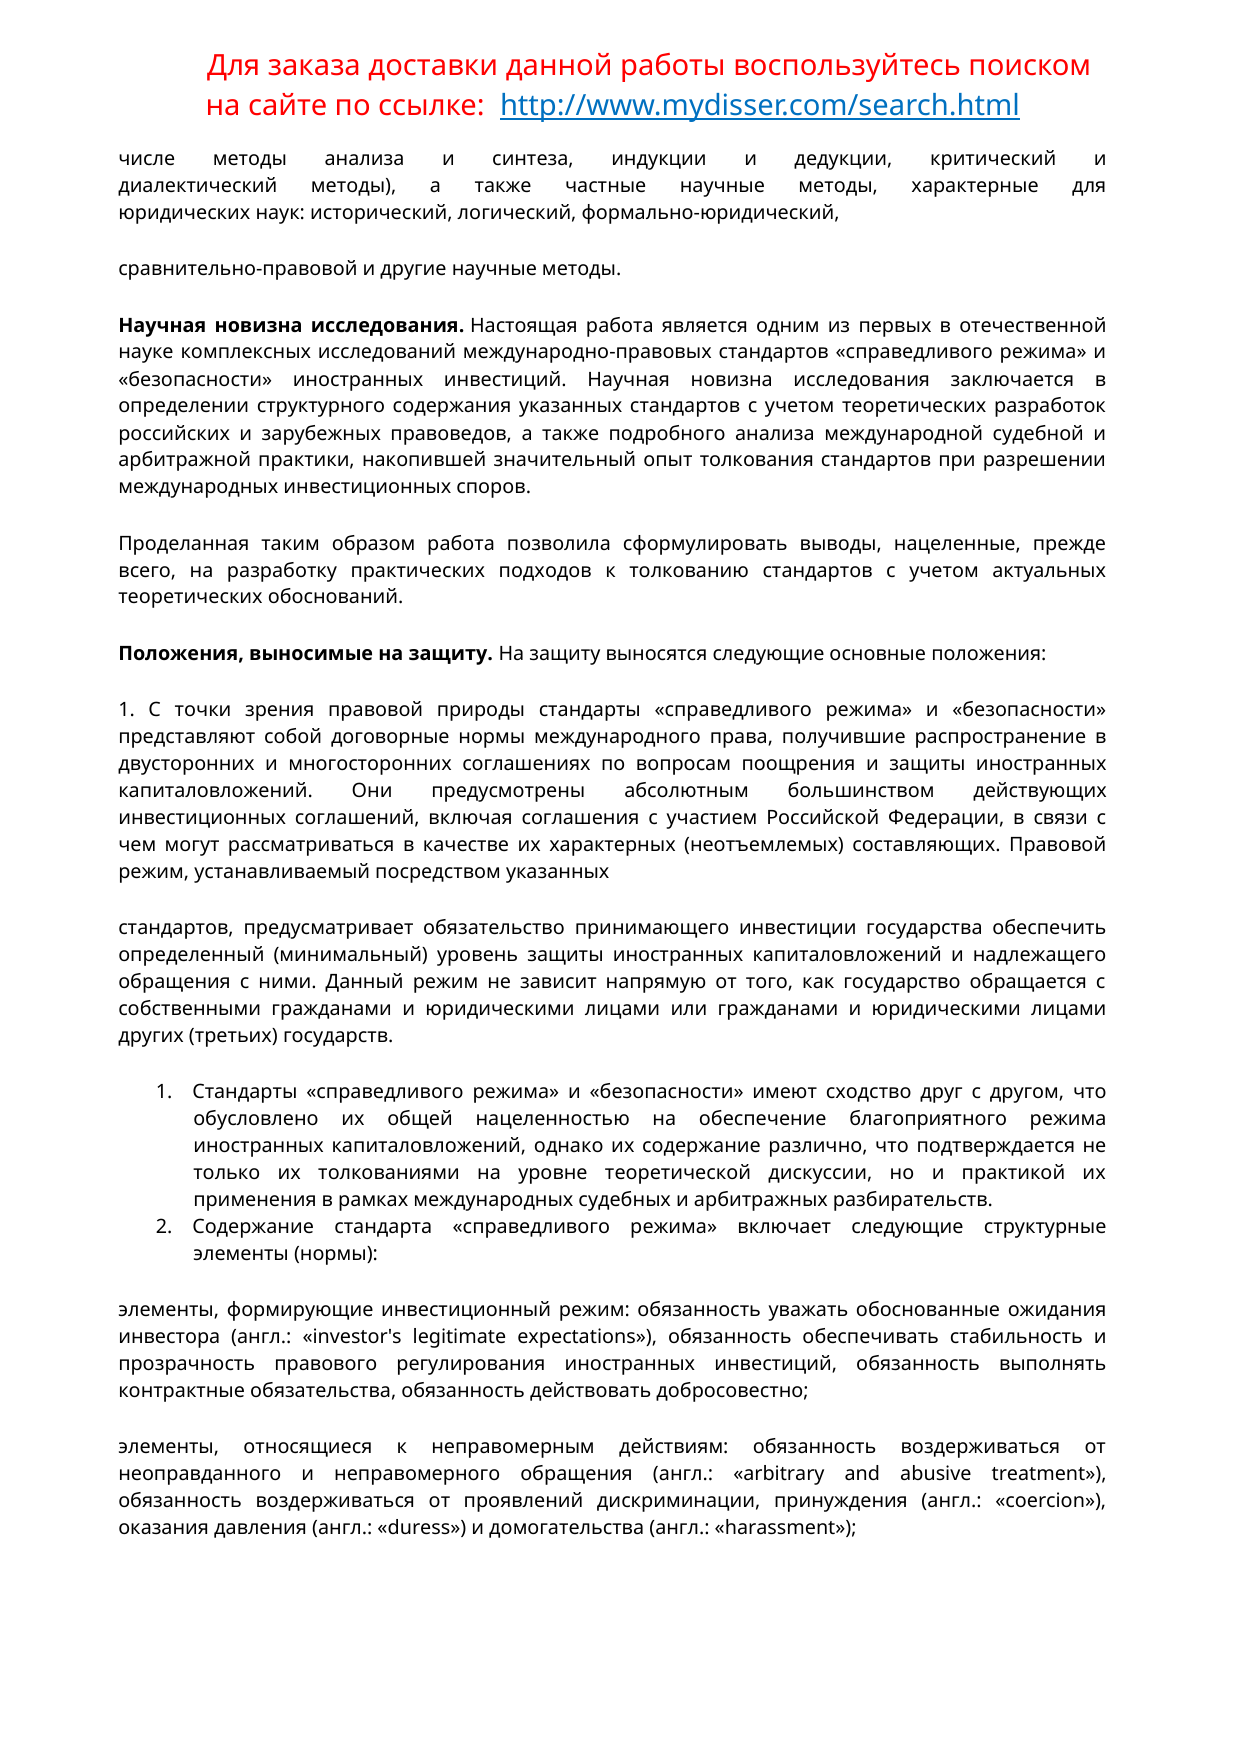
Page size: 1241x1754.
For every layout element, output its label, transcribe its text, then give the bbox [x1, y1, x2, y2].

list Стандарты «справедливого режима» и «безопасности» имеют сходство друг с другом, что обусловлено их общей нацеленностью на обеспечение благоприятного режима иностранных капиталовложений, однако их содержание различно, что подтверждается не только их толкованиями на уровне теоретической дискуссии, но и практикой их применения в рамках международных судебных и арбитражных разбирательств. [156, 1077, 1107, 1212]
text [118, 144, 1107, 226]
text элементы, формирующие инвестиционный режим: обязанность уважать обоснованные ожидания инвестора (англ.: «investor's legitimate expectations»), обязанность обеспечивать стабильность и прозрачность правового регулирования иностранных инвестиций, обязанность выполнять контрактные обязательства, обязанность действовать добросовестно; [118, 1295, 1107, 1403]
text Проделанная таким образом работа позволила сформулировать выводы, нацеленные, прежде всего, на разработку практических подходов к толкованию стандартов с учетом актуальных теоретических обоснований. [118, 529, 1107, 610]
text Научная новизна исследования. Настоящая работа является одним из первых в отечественной науке комплексных исследований международно-правовых стандартов «справедливого режима» и «безопасности» иностранных инвестиций. Научная новизна исследования заключается в определении структурного содержания указанных стандартов с учетом теоретических разработок российских и зарубежных правоведов, а также подробного анализа международной судебной и арбитражной практики, накопившей значительный опыт толкования стандартов при разрешении международных инвестиционных споров. [118, 311, 1107, 500]
text сравнительно-правовой и другие научные методы. [118, 255, 1107, 282]
text элементы, относящиеся к неправомерным действиям: обязанность воздерживаться от неоправданного и неправомерного обращения (англ.: «arbitrary and abusive treatment»), обязанность воздерживаться от проявлений дискриминации, принуждения (англ.: «coercion»), оказания давления (англ.: «duress») и домогательства (англ.: «harassment»); [118, 1432, 1107, 1540]
text Положения, выносимые на защиту. На защиту выносятся следующие основные положения: [118, 639, 1107, 666]
text стандартов, предусматривает обязательство принимающего инвестиции государства обеспечить определенный (минимальный) уровень защиты иностранных капиталовложений и надлежащего обращения с ними. Данный режим не зависит напрямую от того, как государство обращается с собственными гражданами и юридическими лицами или гражданами и юридическими лицами других (третьих) государств. [118, 913, 1107, 1048]
list Содержание стандарта «справедливого режима» включает следующие структурные элементы (нормы): [156, 1212, 1107, 1266]
text 1. С точки зрения правовой природы стандарты «справедливого режима» и «безопасности» представляют собой договорные нормы международного права, получившие распространение в двусторонних и многосторонних соглашениях по вопросам поощрения и защиты иностранных капиталовложений. Они предусмотрены абсолютным большинством действующих инвестиционных соглашений, включая соглашения с участием Российской Федерации, в связи с чем могут рассматриваться в качестве их характерных (неотъемлемых) составляющих. Правовой режим, устанавливаемый посредством указанных [118, 695, 1107, 884]
